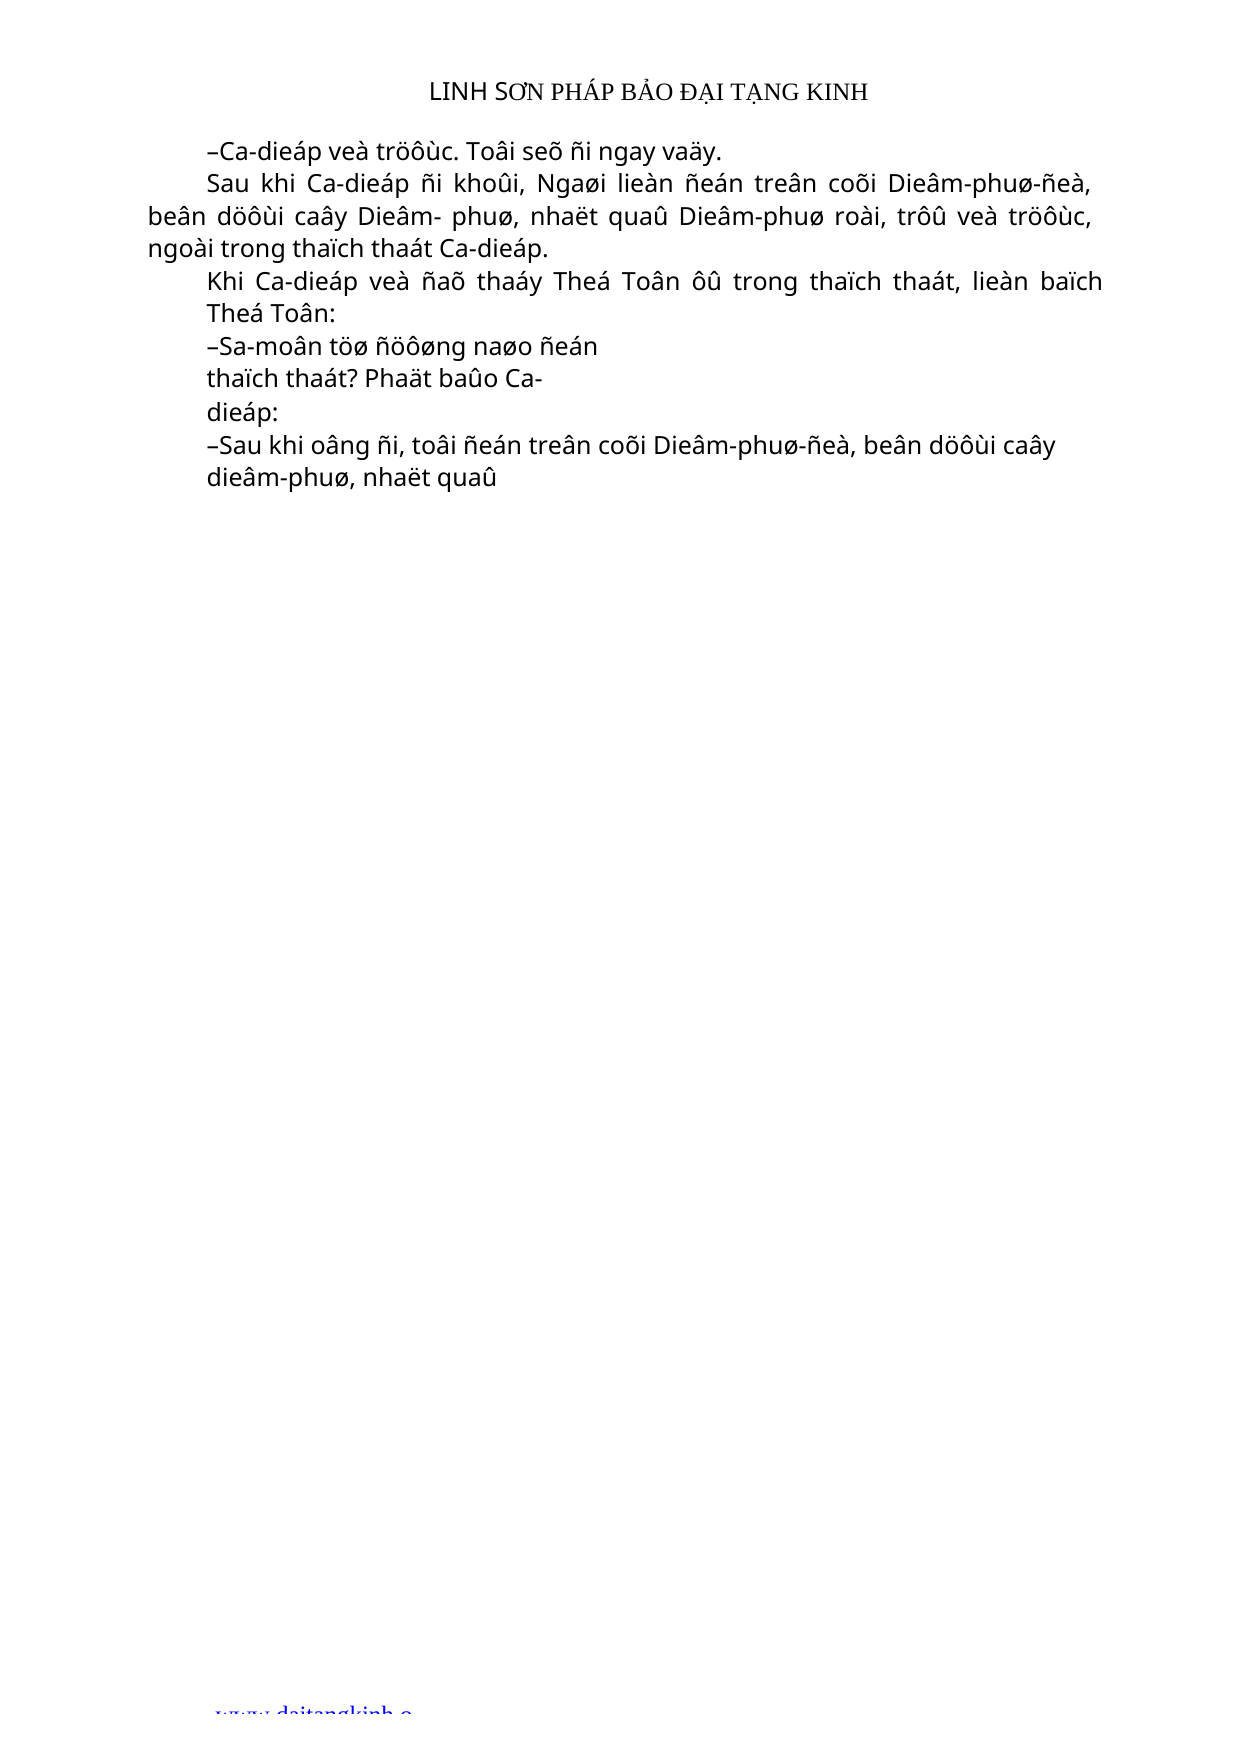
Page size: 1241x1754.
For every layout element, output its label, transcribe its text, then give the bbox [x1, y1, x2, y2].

text Sau khi Ca-dieáp ñi khoûi, Ngaøi lieàn ñeán treân coõi Dieâm-phuø-ñeà, beân döôùi caây Dieâm- phuø, nhaët quaû Dieâm-phuø roài, trôû veà tröôùc, ngoài trong thaïch thaát Ca-dieáp. [147, 167, 1093, 265]
text Khi Ca-dieáp veà ñaõ thaáy Theá Toân ôû trong thaïch thaát, lieàn baïch Theá Toân: [206, 265, 1105, 328]
text –Ca-dieáp veà tröôùc. Toâi seõ ñi ngay vaäy. [206, 135, 1105, 167]
text –Sau khi oâng ñi, toâi ñeán treân coõi Dieâm-phuø-ñeà, beân döôùi caây dieâm-phuø, nhaët quaû [206, 429, 1105, 492]
text –Sa-moân töø ñöôøng naøo ñeán thaïch thaát? Phaät baûo Ca-dieáp: [206, 328, 613, 429]
